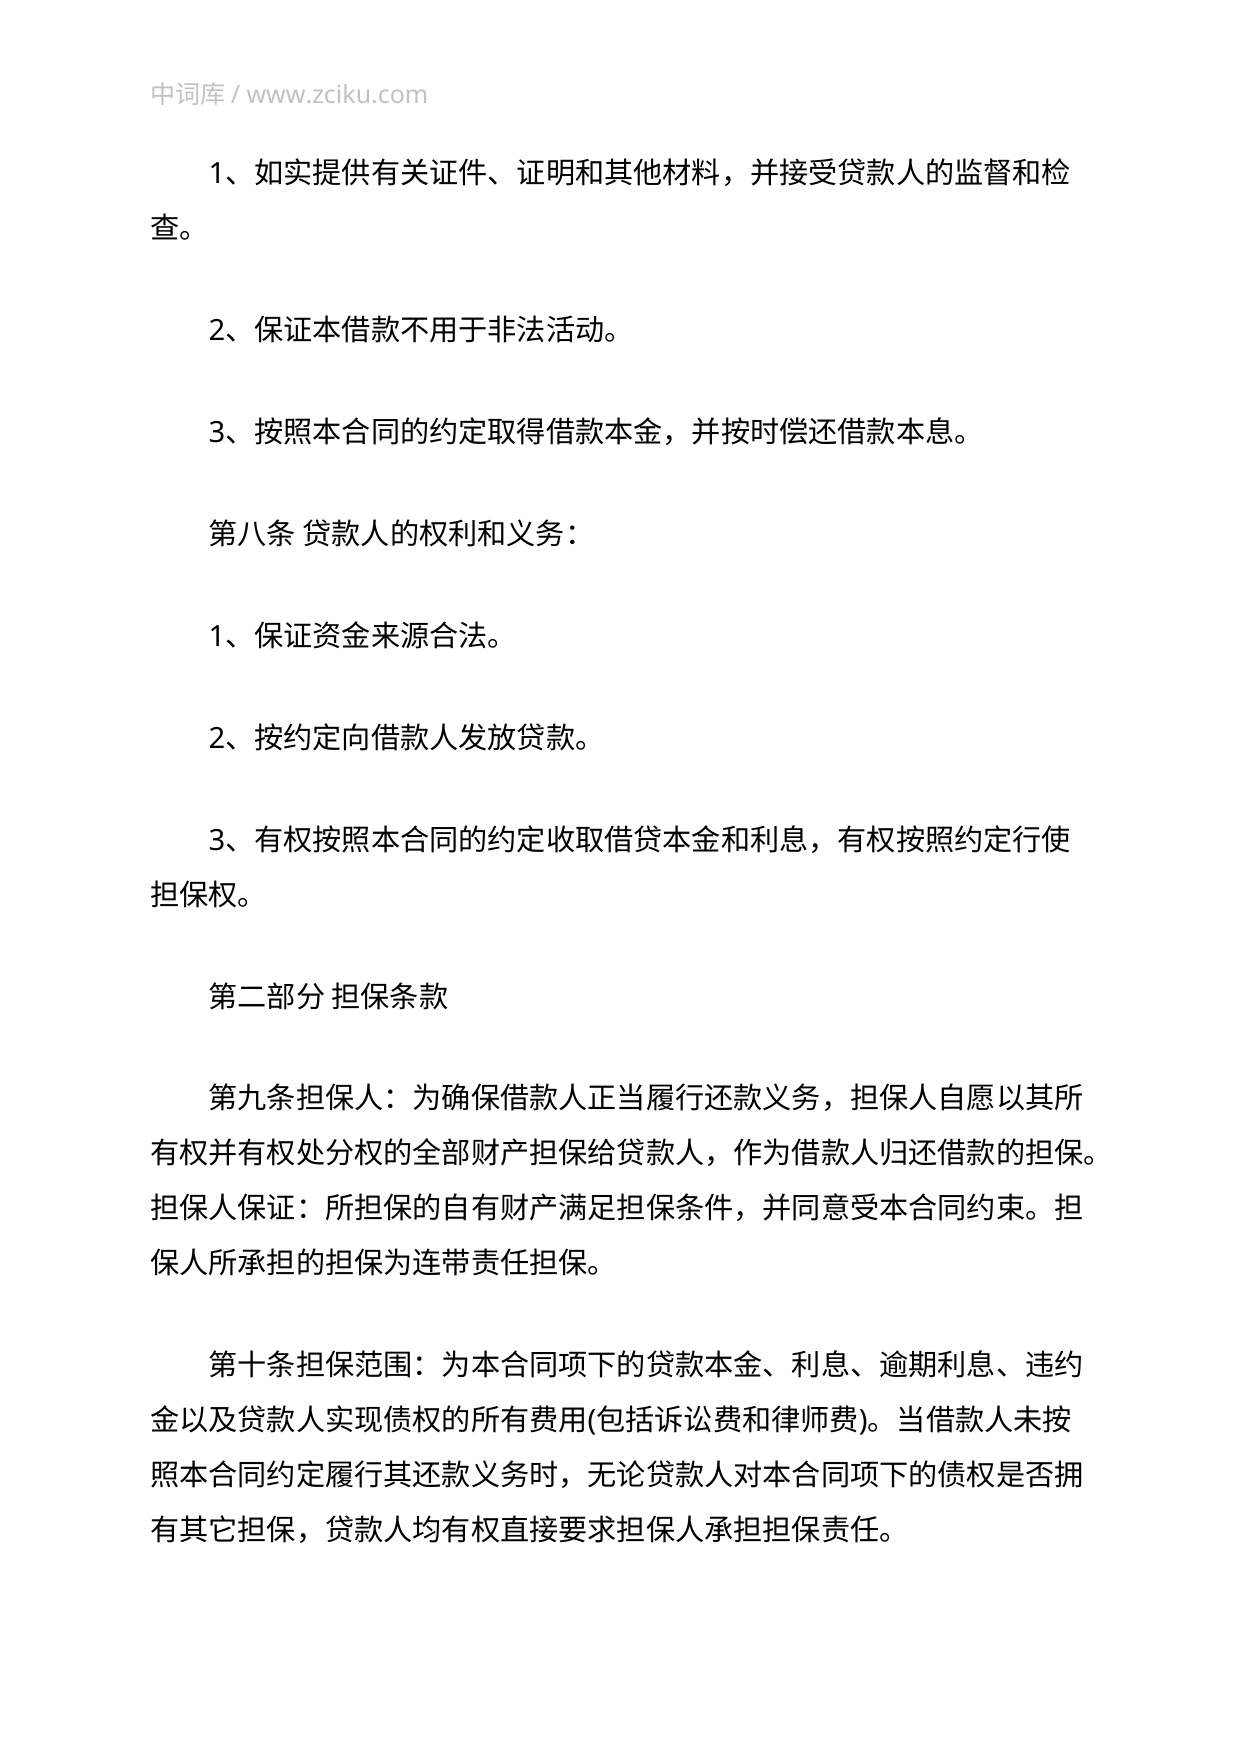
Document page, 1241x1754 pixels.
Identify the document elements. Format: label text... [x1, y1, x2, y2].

text 第二部分 担保条款 [150, 973, 1090, 1016]
text 第八条 贷款人的权利和义务： [150, 511, 1090, 553]
text 第十条担保范围：为本合同项下的贷款本金、利息、逾期利息、违约金以及贷款人实现债权的所有费用(包括诉讼费和律师费)。当借款人未按照本合同约定履行其还款义务时，无论贷款人对本合同项下的债权是否拥有其它担保，贷款人均有权直接要求担保人承担担保责任。 [150, 1341, 1090, 1548]
text 3、有权按照本合同的约定收取借贷本金和利息，有权按照约定行使担保权。 [150, 816, 1090, 914]
text 3、按照本合同的约定取得借款本金，并按时偿还借款本息。 [150, 409, 1090, 451]
text 第九条担保人：为确保借款人正当履行还款义务，担保人自愿以其所有权并有权处分权的全部财产担保给贷款人，作为借款人归还借款的担保。担保人保证：所担保的自有财产满足担保条件，并同意受本合同约束。担保人所承担的担保为连带责任担保。 [150, 1075, 1090, 1282]
text 2、按约定向借款人发放贷款。 [150, 714, 1090, 757]
text 1、如实提供有关证件、证明和其他材料，并接受贷款人的监督和检查。 [150, 150, 1090, 247]
text 2、保证本借款不用于非法活动。 [150, 307, 1090, 349]
text 1、保证资金来源合法。 [150, 612, 1090, 655]
